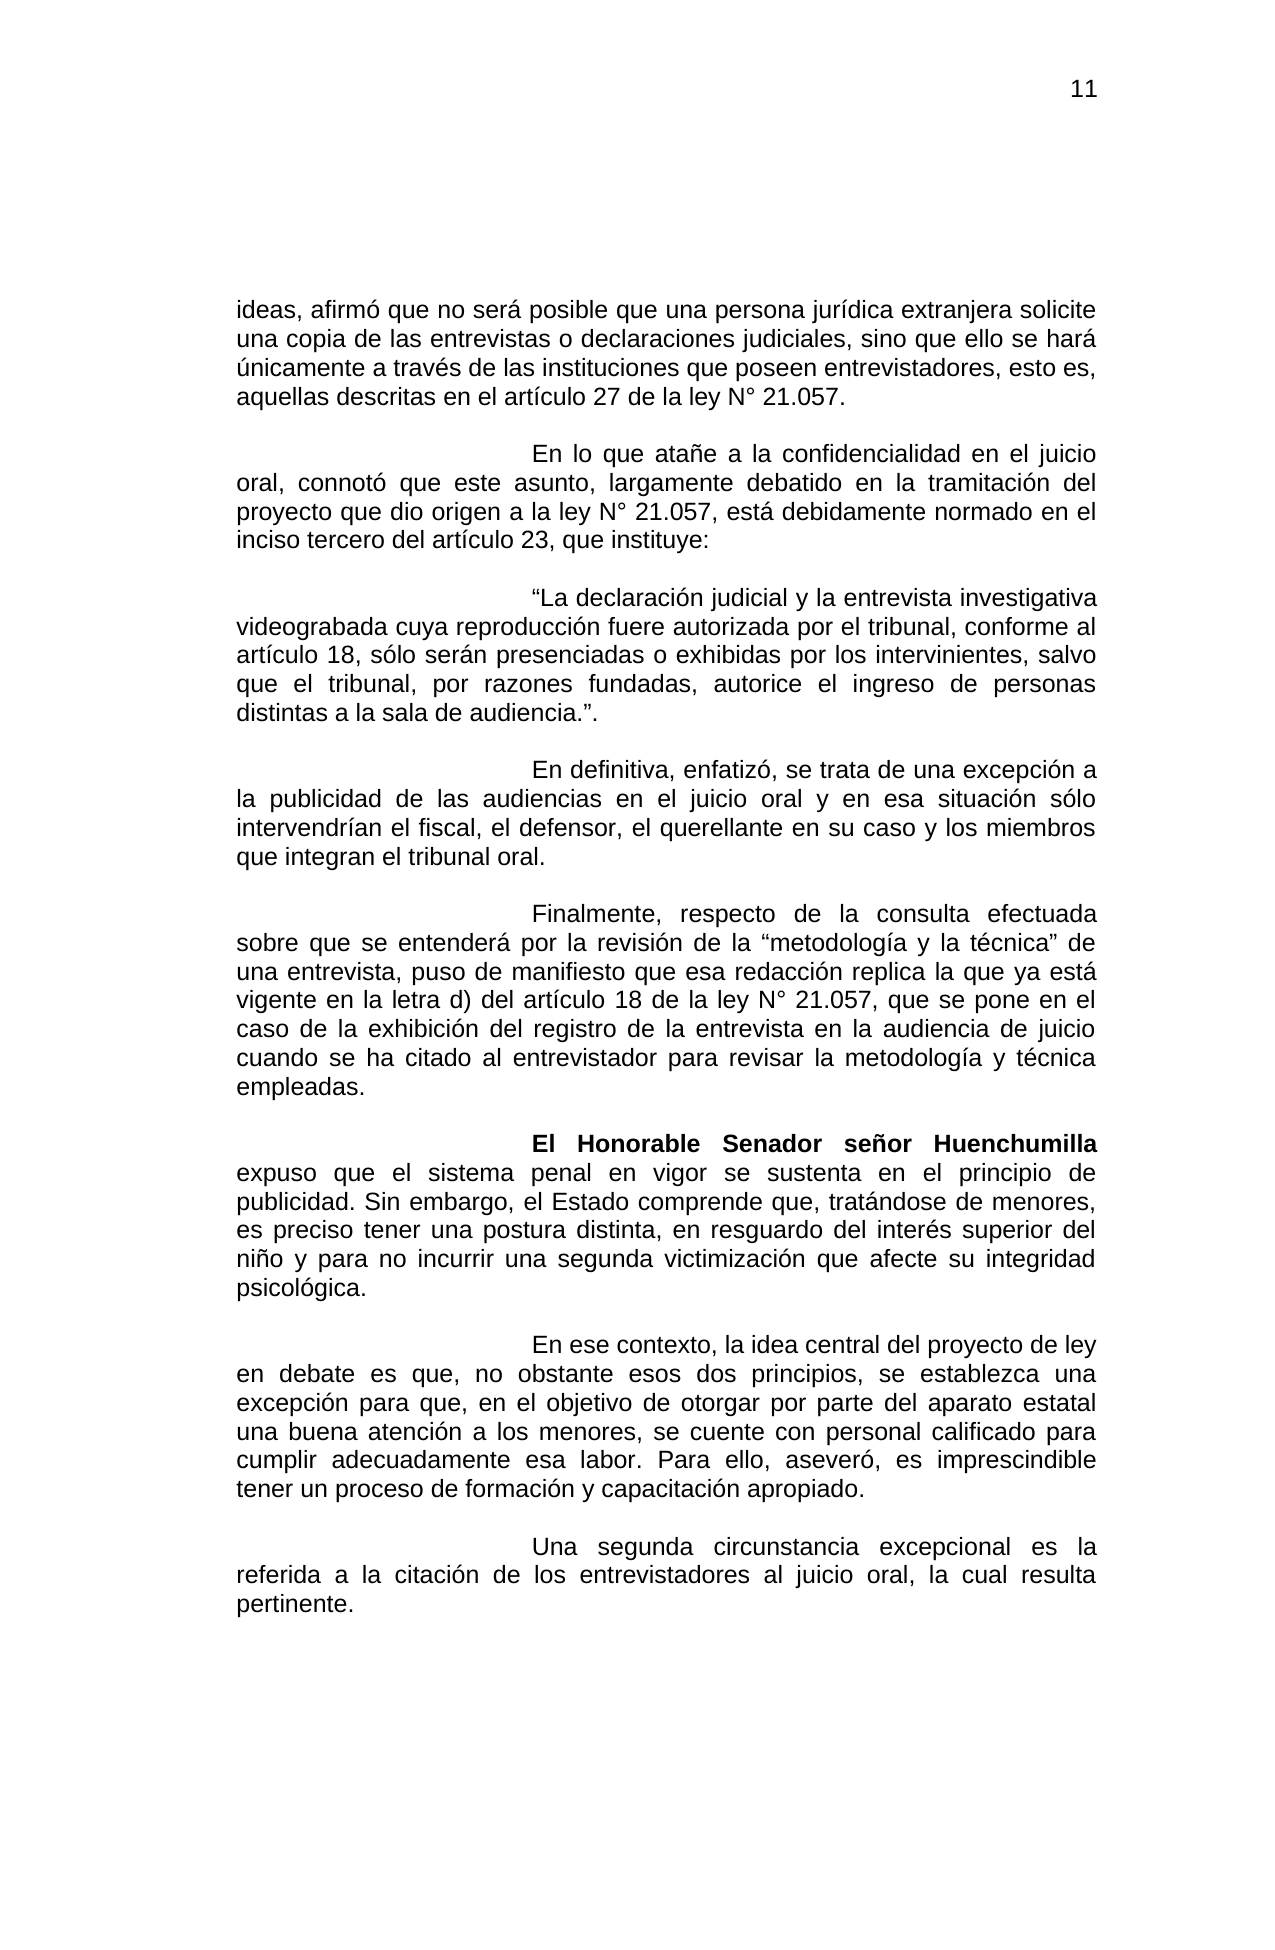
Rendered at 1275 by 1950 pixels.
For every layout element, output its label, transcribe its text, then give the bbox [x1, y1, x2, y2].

text En ese contexto, la idea central del proyecto de ley en debate es que, no obstante esos dos principios, se establezca una excepción para que, en el objetivo de otorgar por parte del aparato estatal una buena atención a los menores, se cuente con personal calificado para cumplir adecuadamente esa labor. Para ello, aseveró, es imprescindible tener un proceso de formación y capacitación apropiado. [236, 1330, 1098, 1503]
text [236, 295, 1098, 410]
text En lo que atañe a la confidencialidad en el juicio oral, connotó que este asunto, largamente debatido en la tramitación del proyecto que dio origen a la ley N° 21.057, está debidamente normado en el inciso tercero del artículo 23, que instituye: [236, 439, 1098, 554]
text El Honorable Senador señor Huenchumilla expuso que el sistema penal en vigor se sustenta en el principio de publicidad. Sin embargo, el Estado comprende que, tratándose de menores, es preciso tener una postura distinta, en resguardo del interés superior del niño y para no incurrir una segunda victimización que afecte su integridad psicológica. [236, 1129, 1098, 1302]
text En definitiva, enfatizó, se trata de una excepción a la publicidad de las audiencias en el juicio oral y en esa situación sólo intervendrían el fiscal, el defensor, el querellante en su caso y los miembros que integran el tribunal oral. [236, 755, 1098, 870]
text Una segunda circunstancia excepcional es la referida a la citación de los entrevistadores al juicio oral, la cual resulta pertinente. [236, 1532, 1098, 1618]
text Finalmente, respecto de la consulta efectuada sobre que se entenderá por la revisión de la “metodología y la técnica” de una entrevista, puso de manifiesto que esa redacción replica la que ya está vigente en la letra d) del artículo 18 de la ley N° 21.057, que se pone en el caso de la exhibición del registro de la entrevista en la audiencia de juicio cuando se ha citado al entrevistador para revisar la metodología y técnica empleadas. [236, 899, 1098, 1100]
text “La declaración judicial y la entrevista investigativa videograbada cuya reproducción fuere autorizada por el tribunal, conforme al artículo 18, sólo serán presenciadas o exhibidas por los intervinientes, salvo que el tribunal, por razones fundadas, autorice el ingreso de personas distintas a la sala de audiencia.”. [236, 583, 1098, 727]
